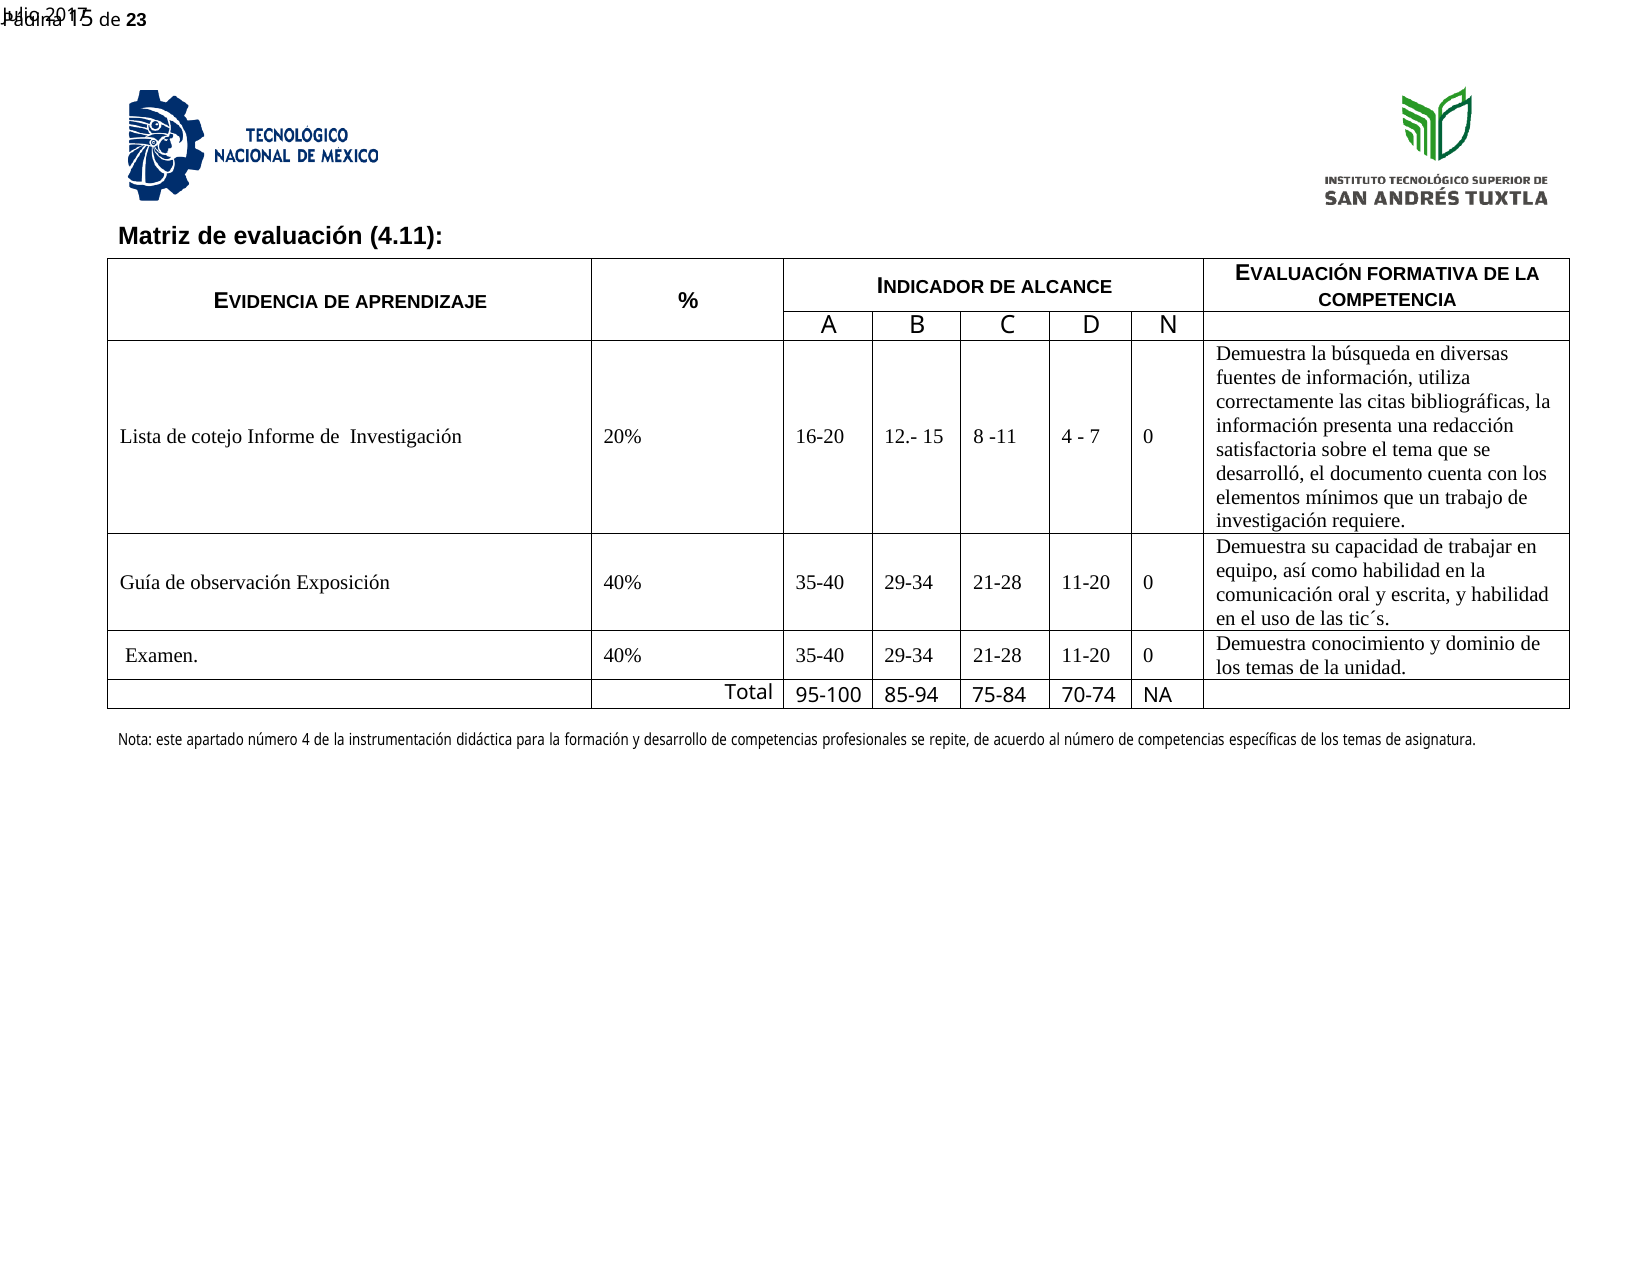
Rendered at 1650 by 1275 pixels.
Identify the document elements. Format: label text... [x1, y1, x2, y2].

table_cell 20% [592, 341, 783, 533]
table_cell Examen. [108, 631, 591, 679]
table_cell A [784, 312, 872, 340]
table_header EVALUACIÓN FORMATIVA DE LA COMPETENCIA [1204, 259, 1569, 311]
table_cell Total [592, 680, 783, 708]
picture [127, 90, 378, 201]
table_cell 0 [1132, 341, 1203, 533]
table_cell Guía de observación Exposición [108, 534, 591, 630]
table_cell 29-34 [873, 631, 960, 679]
table_cell 0 [1132, 534, 1203, 630]
table_cell C [961, 312, 1049, 340]
table_cell 12.- 15 [873, 341, 960, 533]
table_cell Demuestra la búsqueda en diversas fuentes de información, utiliza correctamente las citas bibliográficas, la información presenta una redacción satisfactoria sobre el tema que se desarrolló, el documento cuenta con los elementos mínimos que un trabajo de investigación requiere. [1204, 341, 1569, 533]
table_cell [1204, 312, 1569, 340]
table_cell Demuestra su capacidad de trabajar en equipo, así como habilidad en la comunicación oral y escrita, y habilidad en el uso de las tic´s. [1204, 534, 1569, 630]
table_cell 11-20 [1050, 631, 1131, 679]
table_cell Demuestra conocimiento y dominio de los temas de la unidad. [1204, 631, 1569, 679]
text Nota: este apartado número 4 de la instrumentación didáctica para la formación y desarrollo de competencias profesionales se repite, de acuerdo al número de competencias específicas de los temas de asignatura. [118, 728, 1589, 751]
table_cell 4 - 7 [1050, 341, 1131, 533]
table_cell 0 [1132, 631, 1203, 679]
table_cell 35-40 [784, 534, 872, 630]
table_cell B [873, 312, 960, 340]
table_header EVIDENCIA DE APRENDIZAJE [108, 259, 591, 340]
table_cell [1204, 680, 1569, 708]
table_cell 75-84 [961, 680, 1049, 708]
table_header % [592, 259, 783, 340]
table_cell 95-100 [784, 680, 872, 708]
table_cell NA [1132, 680, 1203, 708]
table_cell Lista de cotejo Informe de Investigación [108, 341, 591, 533]
table_cell 40% [592, 534, 783, 630]
table_cell 29-34 [873, 534, 960, 630]
table_header INDICADOR DE ALCANCE [784, 259, 1203, 311]
table_cell 11-20 [1050, 534, 1131, 630]
table_cell 85-94 [873, 680, 960, 708]
table_cell 40% [592, 631, 783, 679]
table_cell N [1132, 312, 1203, 340]
table_cell 21-28 [961, 631, 1049, 679]
picture [1325, 86, 1548, 205]
table_cell [108, 680, 591, 708]
table_cell D [1050, 312, 1131, 340]
table_cell 21-28 [961, 534, 1049, 630]
table_cell 35-40 [784, 631, 872, 679]
table_cell 8 -11 [961, 341, 1049, 533]
table_cell 16-20 [784, 341, 872, 533]
table_cell 70-74 [1050, 680, 1131, 708]
text Matriz de evaluación (4.11): [118, 221, 1589, 250]
